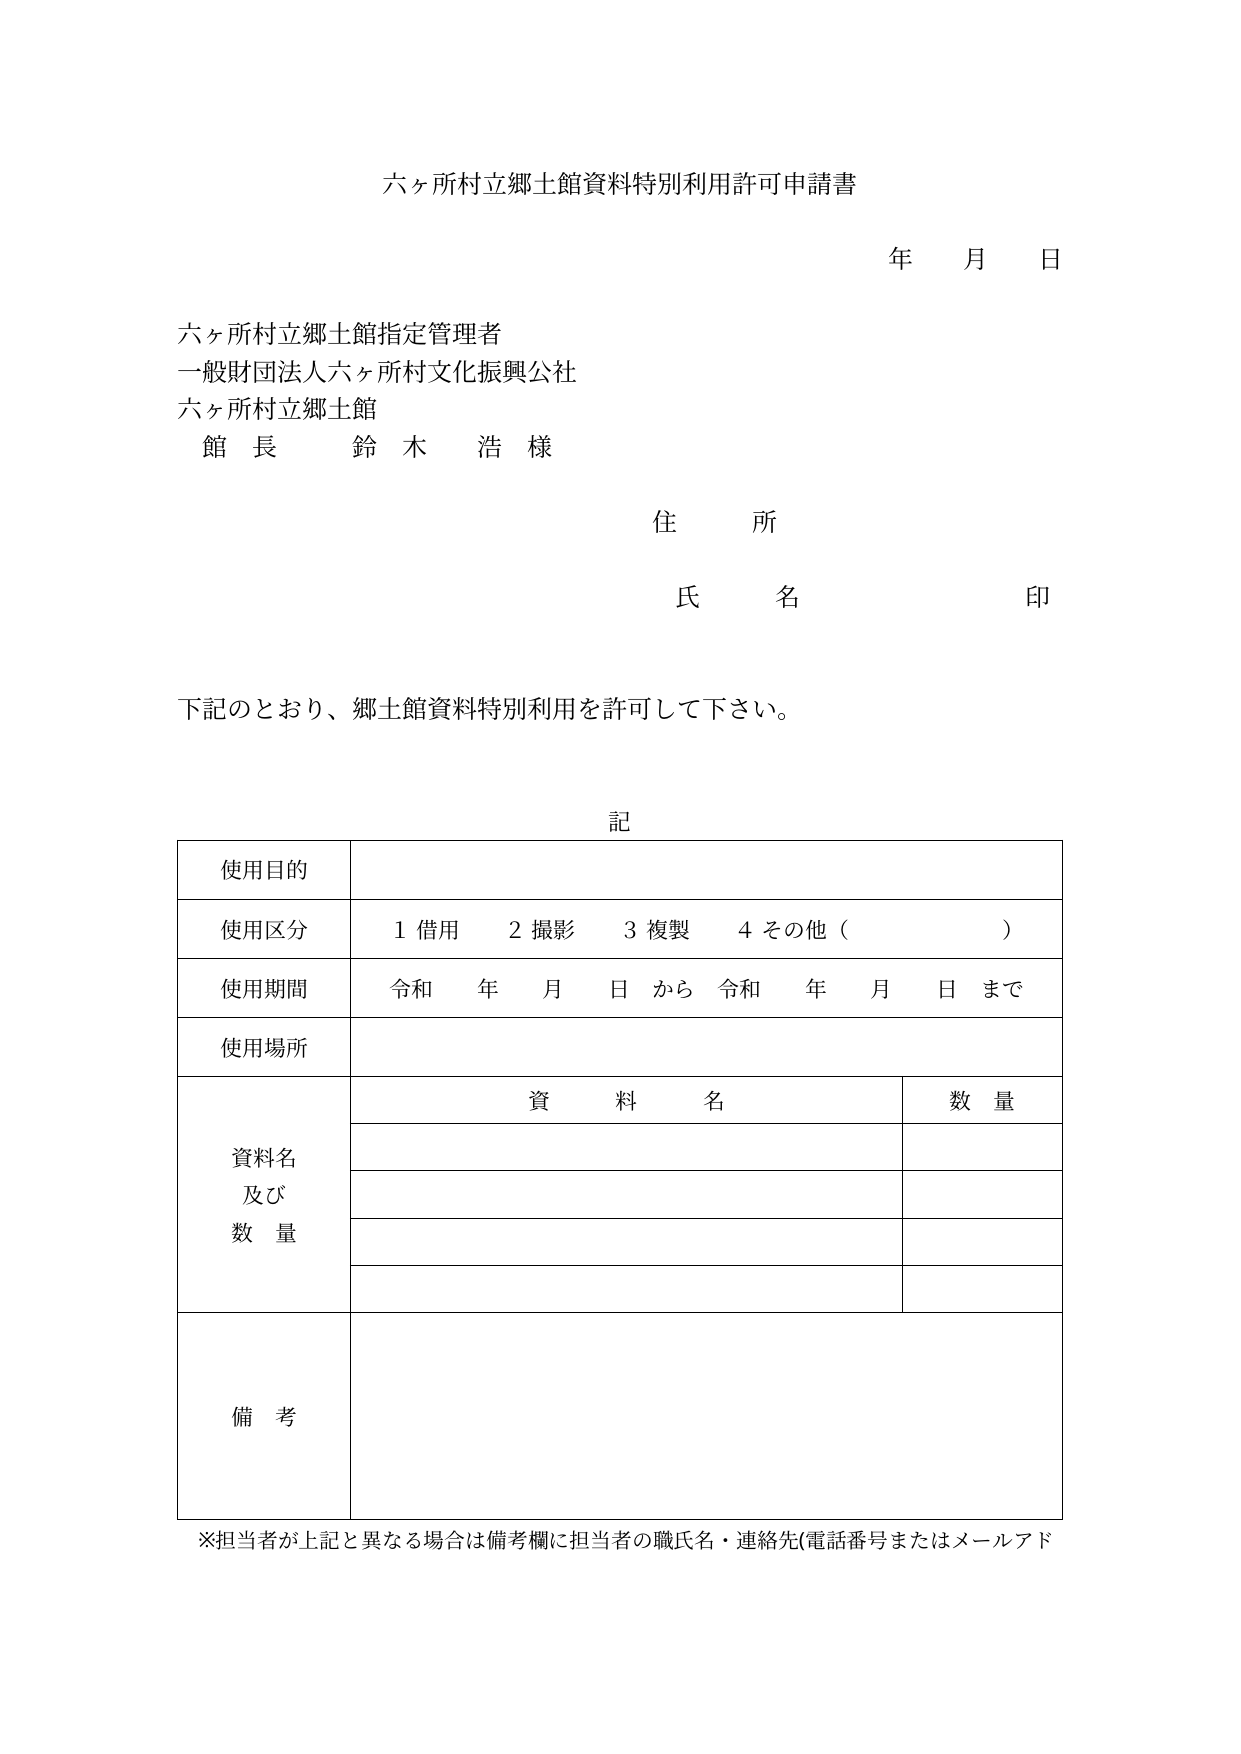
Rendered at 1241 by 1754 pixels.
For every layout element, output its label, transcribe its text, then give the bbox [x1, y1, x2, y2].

text 一般財団法人六ヶ所村文化振興公社 [177, 352, 1063, 389]
table_cell [903, 1124, 1062, 1170]
table_header 使用目的 [178, 841, 350, 898]
table_cell [903, 1266, 1062, 1312]
text 六ヶ所村立郷土館 [177, 389, 1063, 427]
text 館 長 鈴 木 浩 様 [177, 427, 1063, 464]
text 下記のとおり、郷土館資料特別利用を許可して下さい。 [177, 689, 1063, 727]
subtitle 記 [177, 802, 1063, 839]
table_cell [903, 1219, 1062, 1265]
table_cell [351, 1171, 902, 1218]
table_cell [351, 1124, 902, 1170]
table_cell [351, 1266, 902, 1312]
table_cell 資 料 名 [351, 1077, 902, 1123]
text 六ヶ所村立郷土館資料特別利用許可申請書 [177, 164, 1063, 202]
text 氏 名 印 [177, 577, 1051, 614]
table_cell [351, 1313, 1062, 1519]
table_cell [351, 1219, 902, 1265]
table_cell [903, 1171, 1062, 1218]
table_cell 数 量 [903, 1077, 1062, 1123]
table_cell 使用区分 [178, 900, 350, 958]
table_cell １ 借用 ２ 撮影 ３ 複製 ４ その他（ ） [351, 900, 1062, 958]
text 住 所 [177, 502, 1063, 539]
text 六ヶ所村立郷土館指定管理者 [177, 314, 1063, 352]
text ※担当者が上記と異なる場合は備考欄に担当者の職氏名・連絡先(電話番号またはメールアド [177, 1520, 1063, 1558]
table_cell 使用場所 [178, 1018, 350, 1076]
table_cell 備 考 [178, 1313, 350, 1519]
table_cell 資料名 及び 数 量 [178, 1077, 350, 1312]
text 年 月 日 [177, 239, 1063, 277]
table_cell 令和 年 月 日 から 令和 年 月 日 まで [351, 959, 1062, 1017]
table_cell 使用期間 [178, 959, 350, 1017]
table_header [351, 841, 1062, 898]
table_cell [351, 1018, 1062, 1076]
